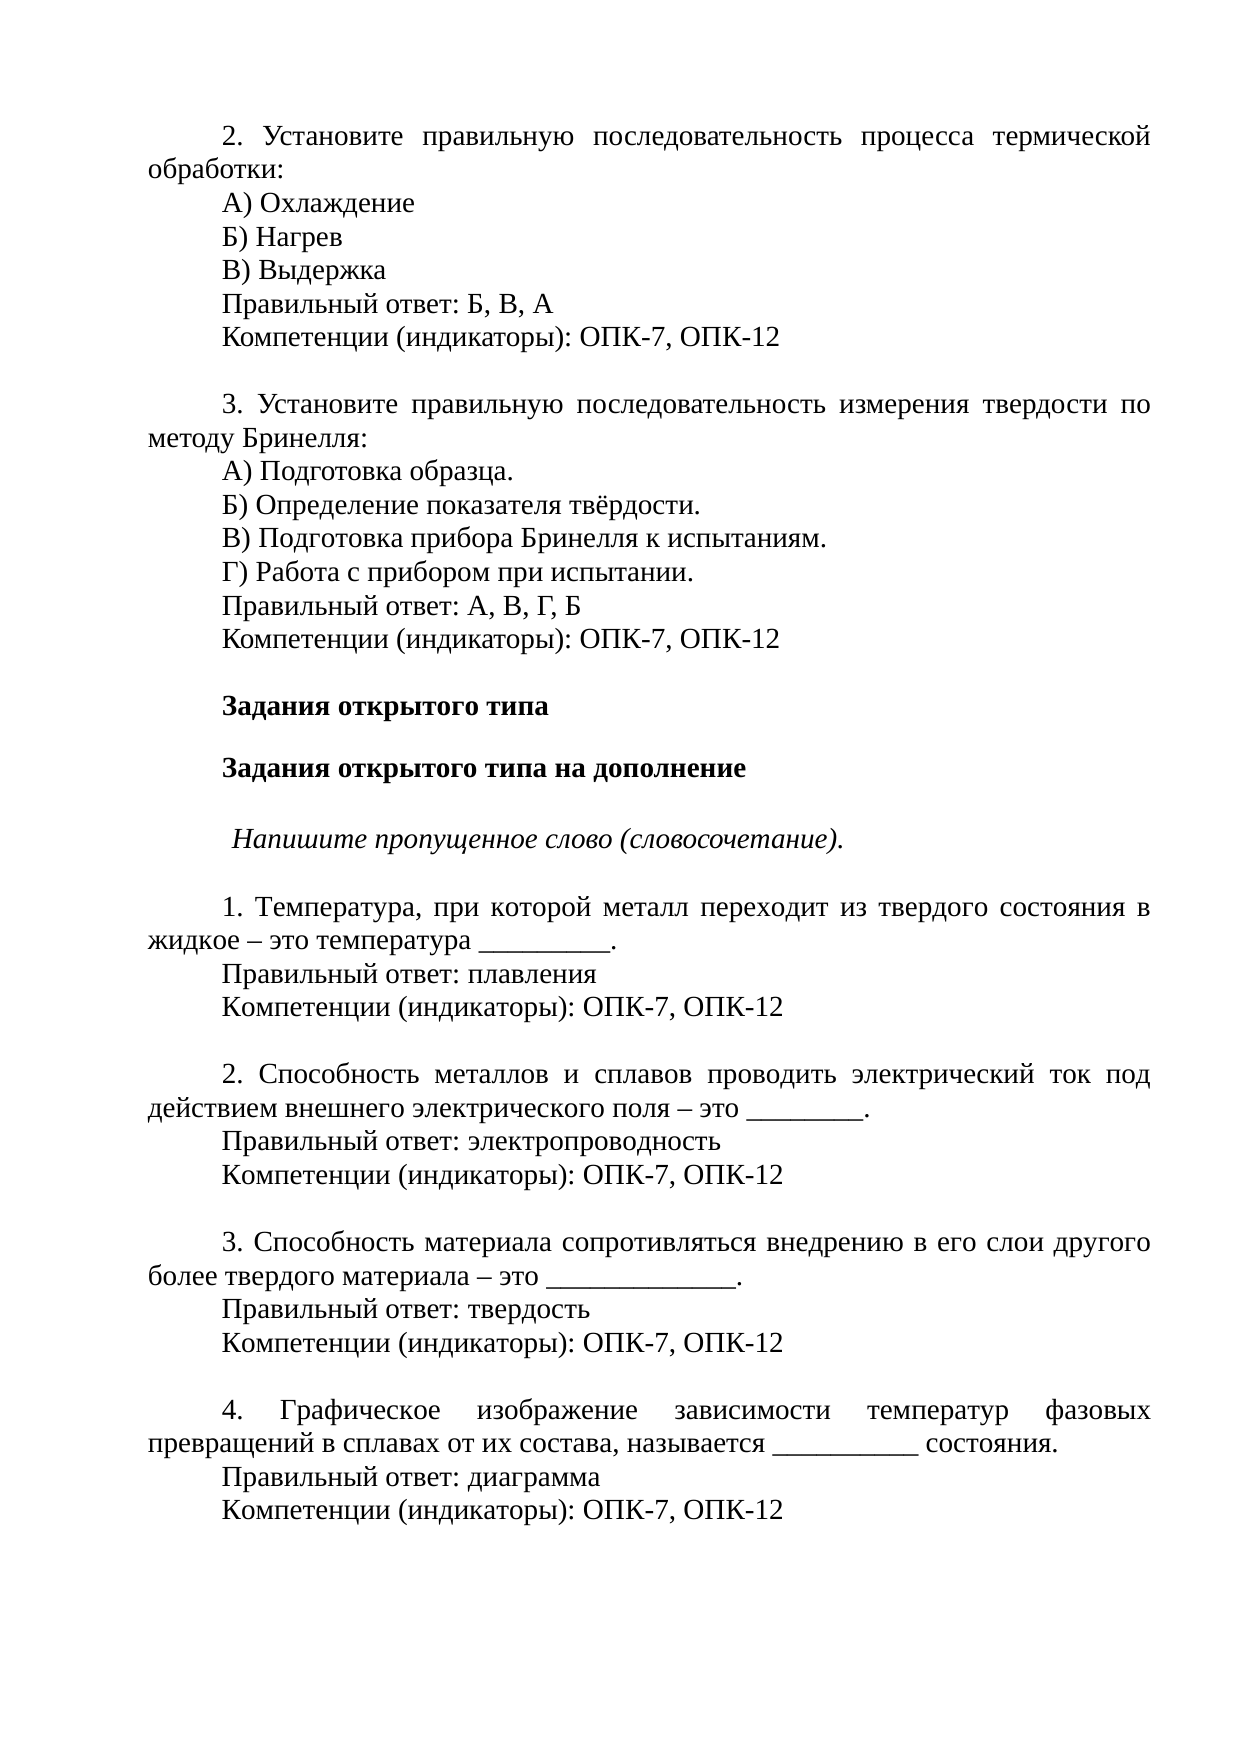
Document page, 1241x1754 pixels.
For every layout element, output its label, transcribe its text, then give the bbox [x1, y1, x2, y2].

text Правильный ответ: твердость [148, 1291, 1152, 1325]
text 4. Графическое изображение зависимости температур фазовых превращений в сплавах от их состава, называется __________ состояния. [148, 1392, 1152, 1459]
text Правильный ответ: А, В, Г, Б [148, 588, 1152, 621]
text Компетенции (индикаторы): ОПК-7, ОПК-12 [148, 1325, 1152, 1358]
text 2. Способность металлов и сплавов проводить электрический ток под действием внешнего электрического поля – это ________. [148, 1056, 1152, 1123]
text Компетенции (индикаторы): ОПК-7, ОПК-12 [148, 319, 1152, 353]
text А) Подготовка образца. [148, 453, 1152, 487]
text Задания открытого типа [148, 688, 1152, 722]
text Правильный ответ: плавления [148, 956, 1152, 989]
text Напишите пропущенное слово (словосочетание). [148, 822, 1152, 855]
text В) Подготовка прибора Бринелля к испытаниям. [148, 521, 1152, 554]
text Правильный ответ: Б, В, А [148, 286, 1152, 319]
text 1. Температура, при которой металл переходит из твердого состояния в жидкое – это температура _________. [148, 889, 1152, 956]
text В) Выдержка [148, 252, 1152, 286]
text А) Охлаждение [148, 185, 1152, 219]
subtitle Задания открытого типа на дополнение [148, 751, 1152, 784]
text 3. Установите правильную последовательность измерения твердости по методу Бринелля: [148, 386, 1152, 453]
text Б) Определение показателя твёрдости. [148, 487, 1152, 521]
text Компетенции (индикаторы): ОПК-7, ОПК-12 [148, 989, 1152, 1023]
text Б) Нагрев [148, 219, 1152, 252]
text 3. Способность материала сопротивляться внедрению в его слои другого более твердого материала – это _____________. [148, 1224, 1152, 1291]
text Правильный ответ: электропроводность [148, 1123, 1152, 1157]
text Компетенции (индикаторы): ОПК-7, ОПК-12 [148, 1492, 1152, 1526]
text Г) Работа с прибором при испытании. [148, 554, 1152, 588]
text Правильный ответ: диаграмма [148, 1459, 1152, 1492]
text Компетенции (индикаторы): ОПК-7, ОПК-12 [148, 621, 1152, 655]
text Компетенции (индикаторы): ОПК-7, ОПК-12 [148, 1157, 1152, 1191]
text 2. Установите правильную последовательность процесса термической обработки: [148, 118, 1152, 185]
